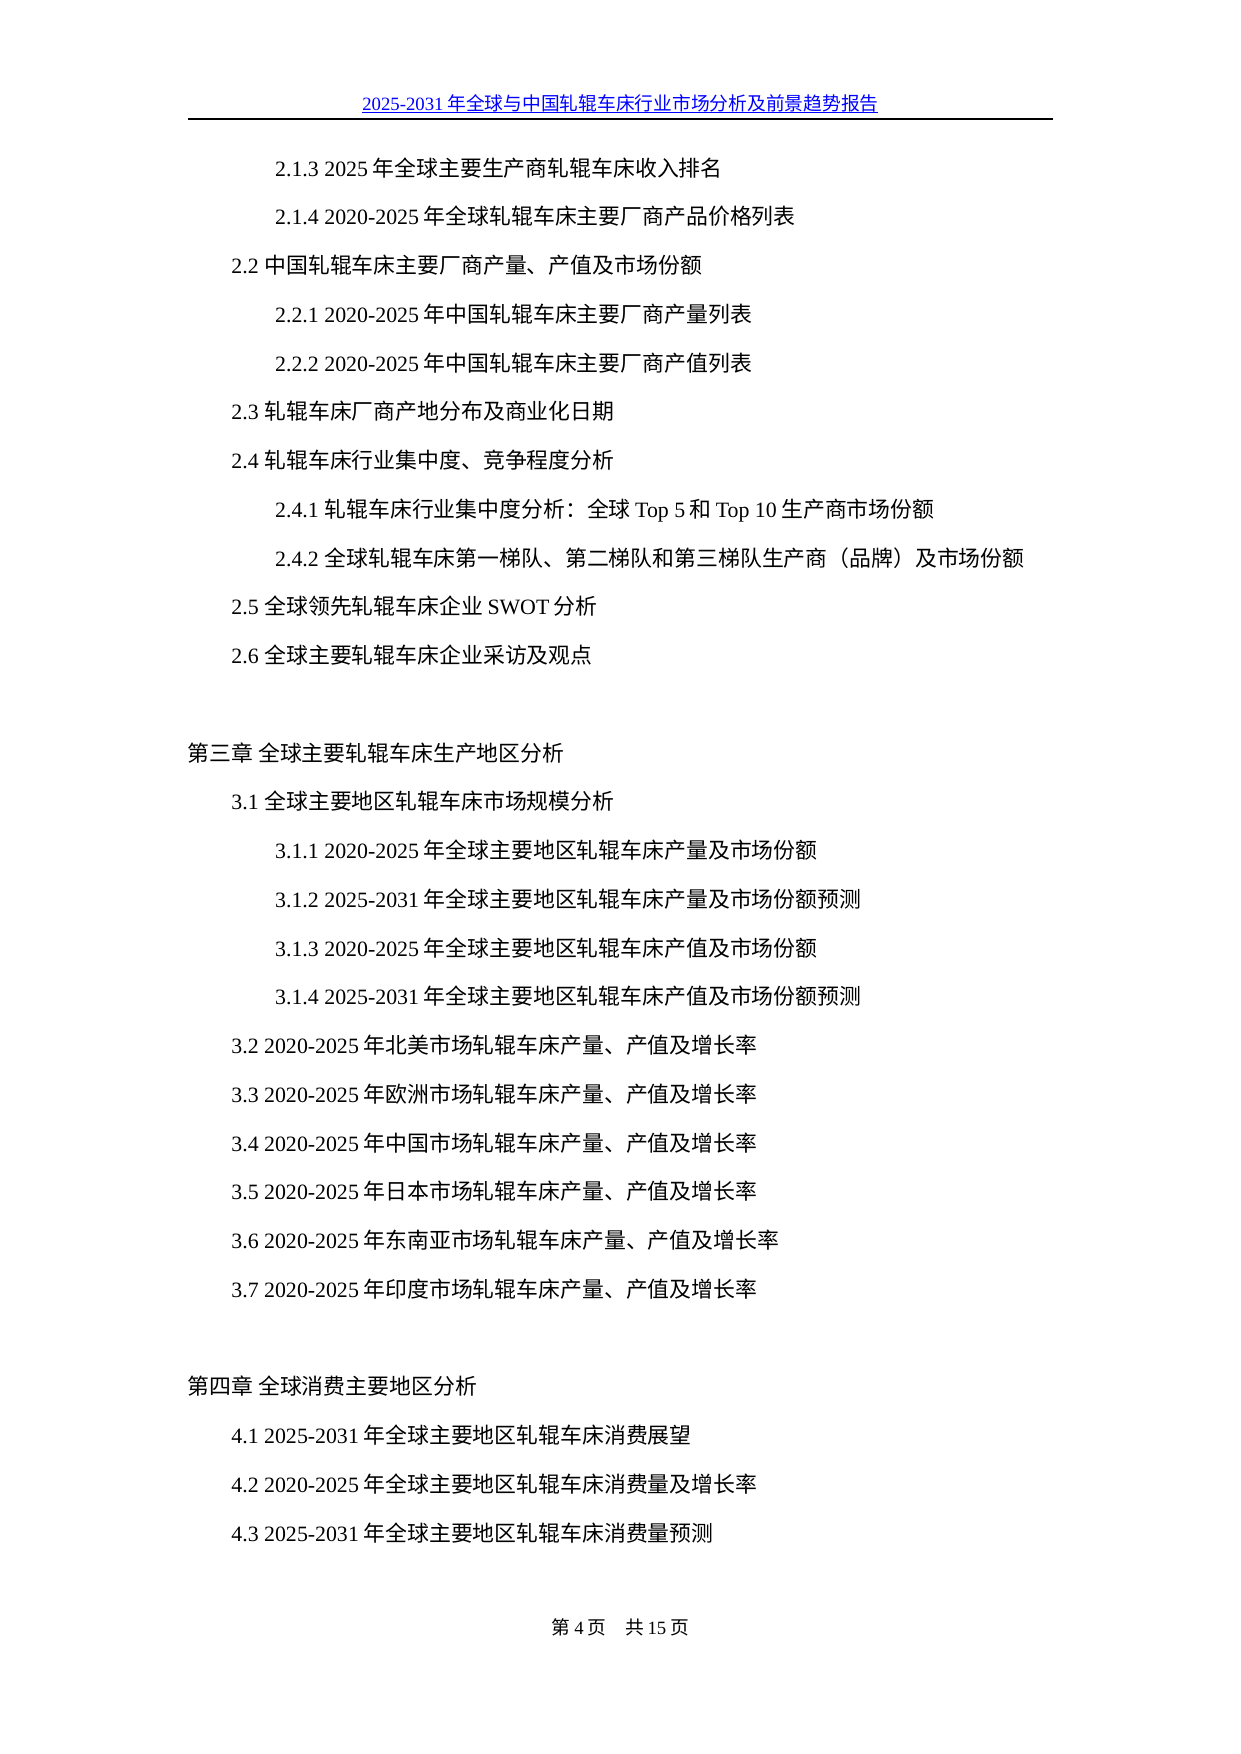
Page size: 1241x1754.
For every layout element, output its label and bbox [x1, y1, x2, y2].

text [187, 150, 1053, 1548]
